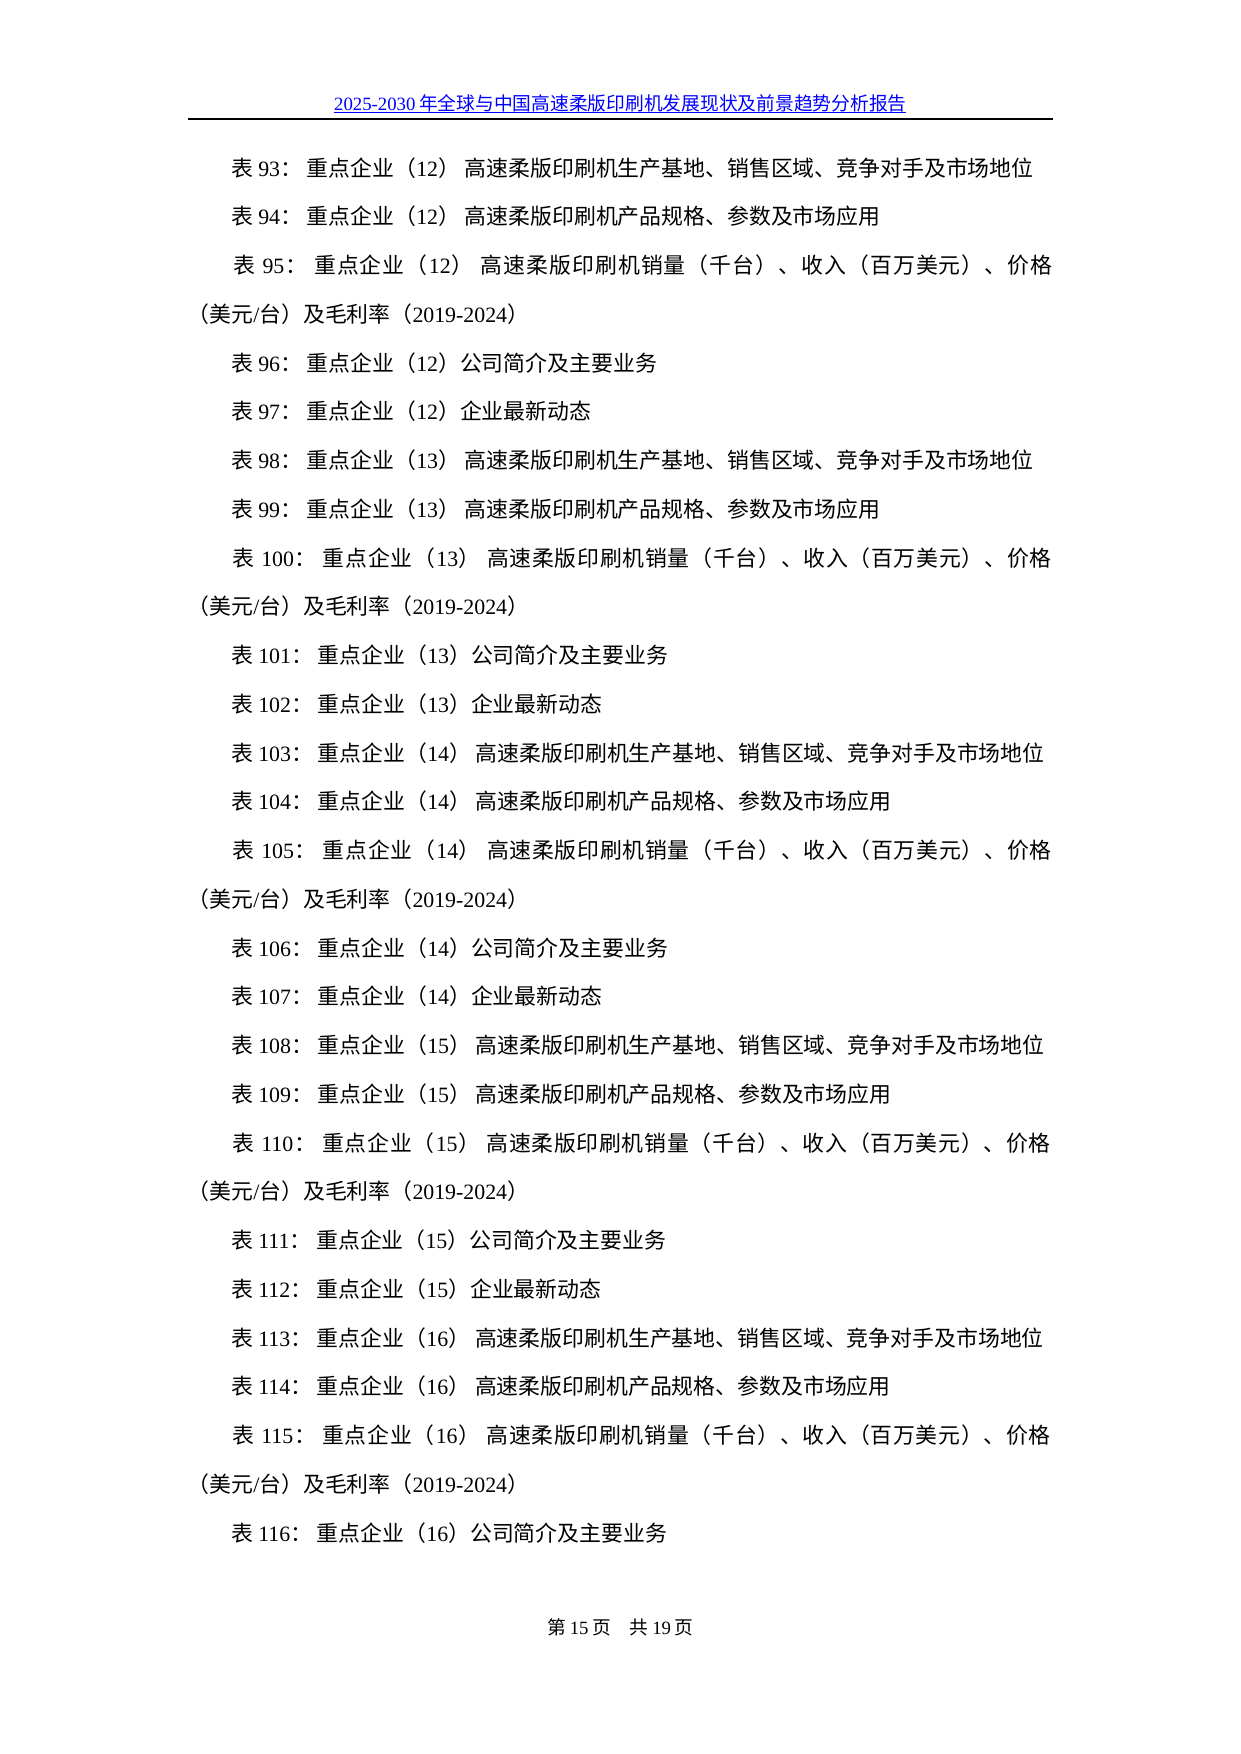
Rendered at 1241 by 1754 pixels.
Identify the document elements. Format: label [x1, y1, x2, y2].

text [187, 150, 1053, 1548]
